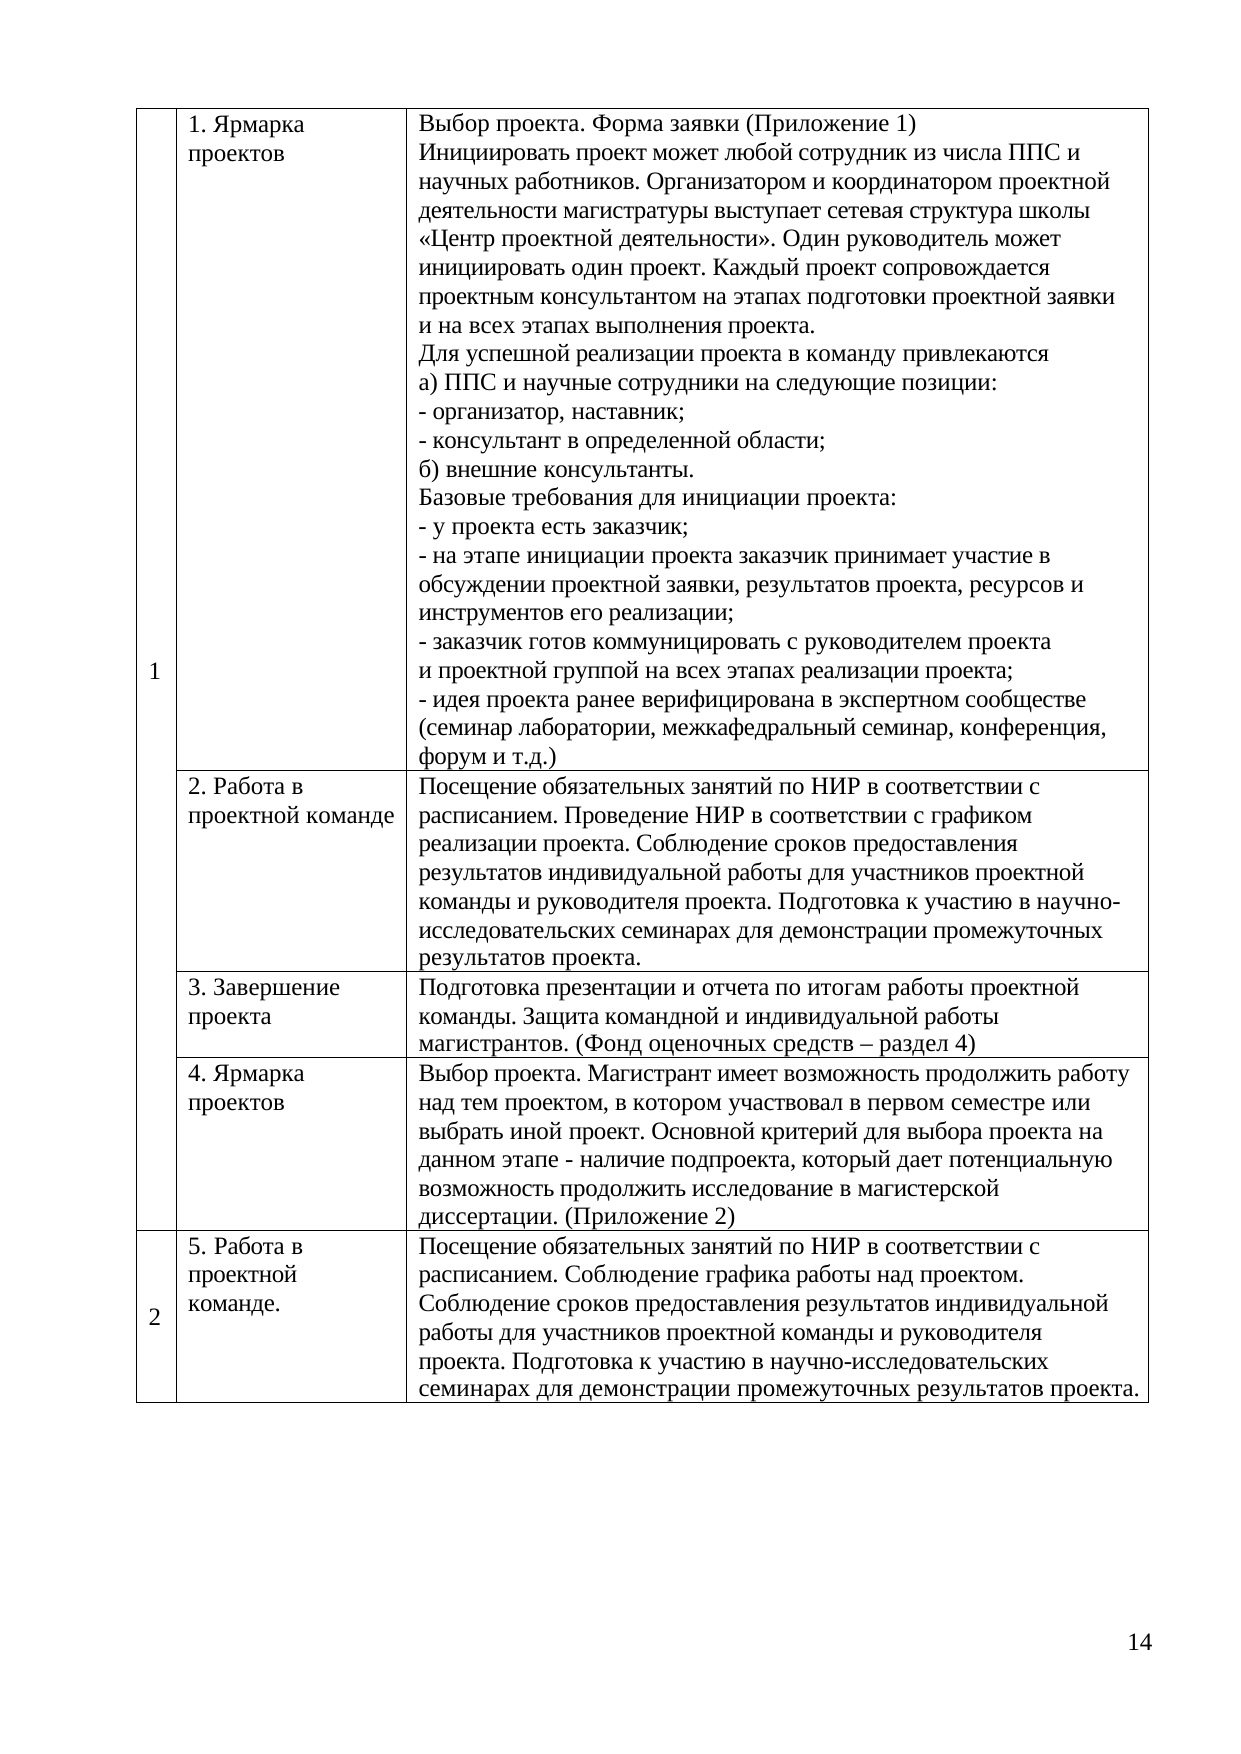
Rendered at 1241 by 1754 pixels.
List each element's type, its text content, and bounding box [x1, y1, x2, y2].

table_cell 1. Ярмарка проектов [177, 109, 406, 770]
table_cell Подготовка презентации и отчета по итогам работы проектной команды. Защита командной и индивидуальной работы магистрантов. (Фонд оценочных средств – раздел 4) [407, 972, 1148, 1057]
table_cell 5. Работа в проектной команде. [177, 1231, 406, 1402]
table_cell 2 [137, 1231, 176, 1402]
table_cell Выбор проекта. Магистрант имеет возможность продолжить работу над тем проектом, в котором участвовал в первом семестре или выбрать иной проект. Основной критерий для выбора проекта на данном этапе - наличие подпроекта, который дает потенциальную возможность продолжить исследование в магистерской диссертации. (Приложение 2) [407, 1058, 1148, 1230]
table_cell 3. Завершение проекта [177, 972, 406, 1057]
table_cell Посещение обязательных занятий по НИР в соответствии с расписанием. Соблюдение графика работы над проектом. Соблюдение сроков предоставления результатов индивидуальной работы для участников проектной команды и руководителя проекта. Подготовка к участию в научно-исследовательских семинарах для демонстрации промежуточных результатов проекта. [407, 1231, 1148, 1402]
table_cell 2. Работа в проектной команде [177, 771, 406, 971]
table_cell Посещение обязательных занятий по НИР в соответствии с расписанием. Проведение НИР в соответствии с графиком реализации проекта. Соблюдение сроков предоставления результатов индивидуальной работы для участников проектной команды и руководителя проекта. Подготовка к участию в научно- исследовательских семинарах для демонстрации промежуточных результатов проекта. [407, 771, 1148, 971]
table_cell 1 [137, 109, 176, 1230]
table_cell 4. Ярмарка проектов [177, 1058, 406, 1230]
table_cell Выбор проекта. Форма заявки (Приложение 1) Инициировать проект может любой сотрудник из числа ППС и научных работников. Организатором и координатором проектной деятельности магистратуры выступает сетевая структура школы «Центр проектной деятельности». Один руководитель может инициировать один проект. Каждый проект сопровождается проектным консультантом на этапах подготовки проектной заявки и на всех этапах выполнения проекта. Для успешной реализации проекта в команду привлекаются а) ППС и научные сотрудники на следующие позиции: организатор, наставник; консультант в определенной области; б) внешние консультанты. Базовые требования для инициации проекта: у проекта есть заказчик; на этапе инициации проекта заказчик принимает участие в обсуждении проектной заявки, результатов проекта, ресурсов и инструментов его реализации; заказчик готов коммуницировать с руководителем проекта и проектной группой на всех этапах реализации проекта; идея проекта ранее верифицирована в экспертном сообществе (семинар лаборатории, межкафедральный семинар, конференция, форум и т.д.) [407, 109, 1148, 770]
